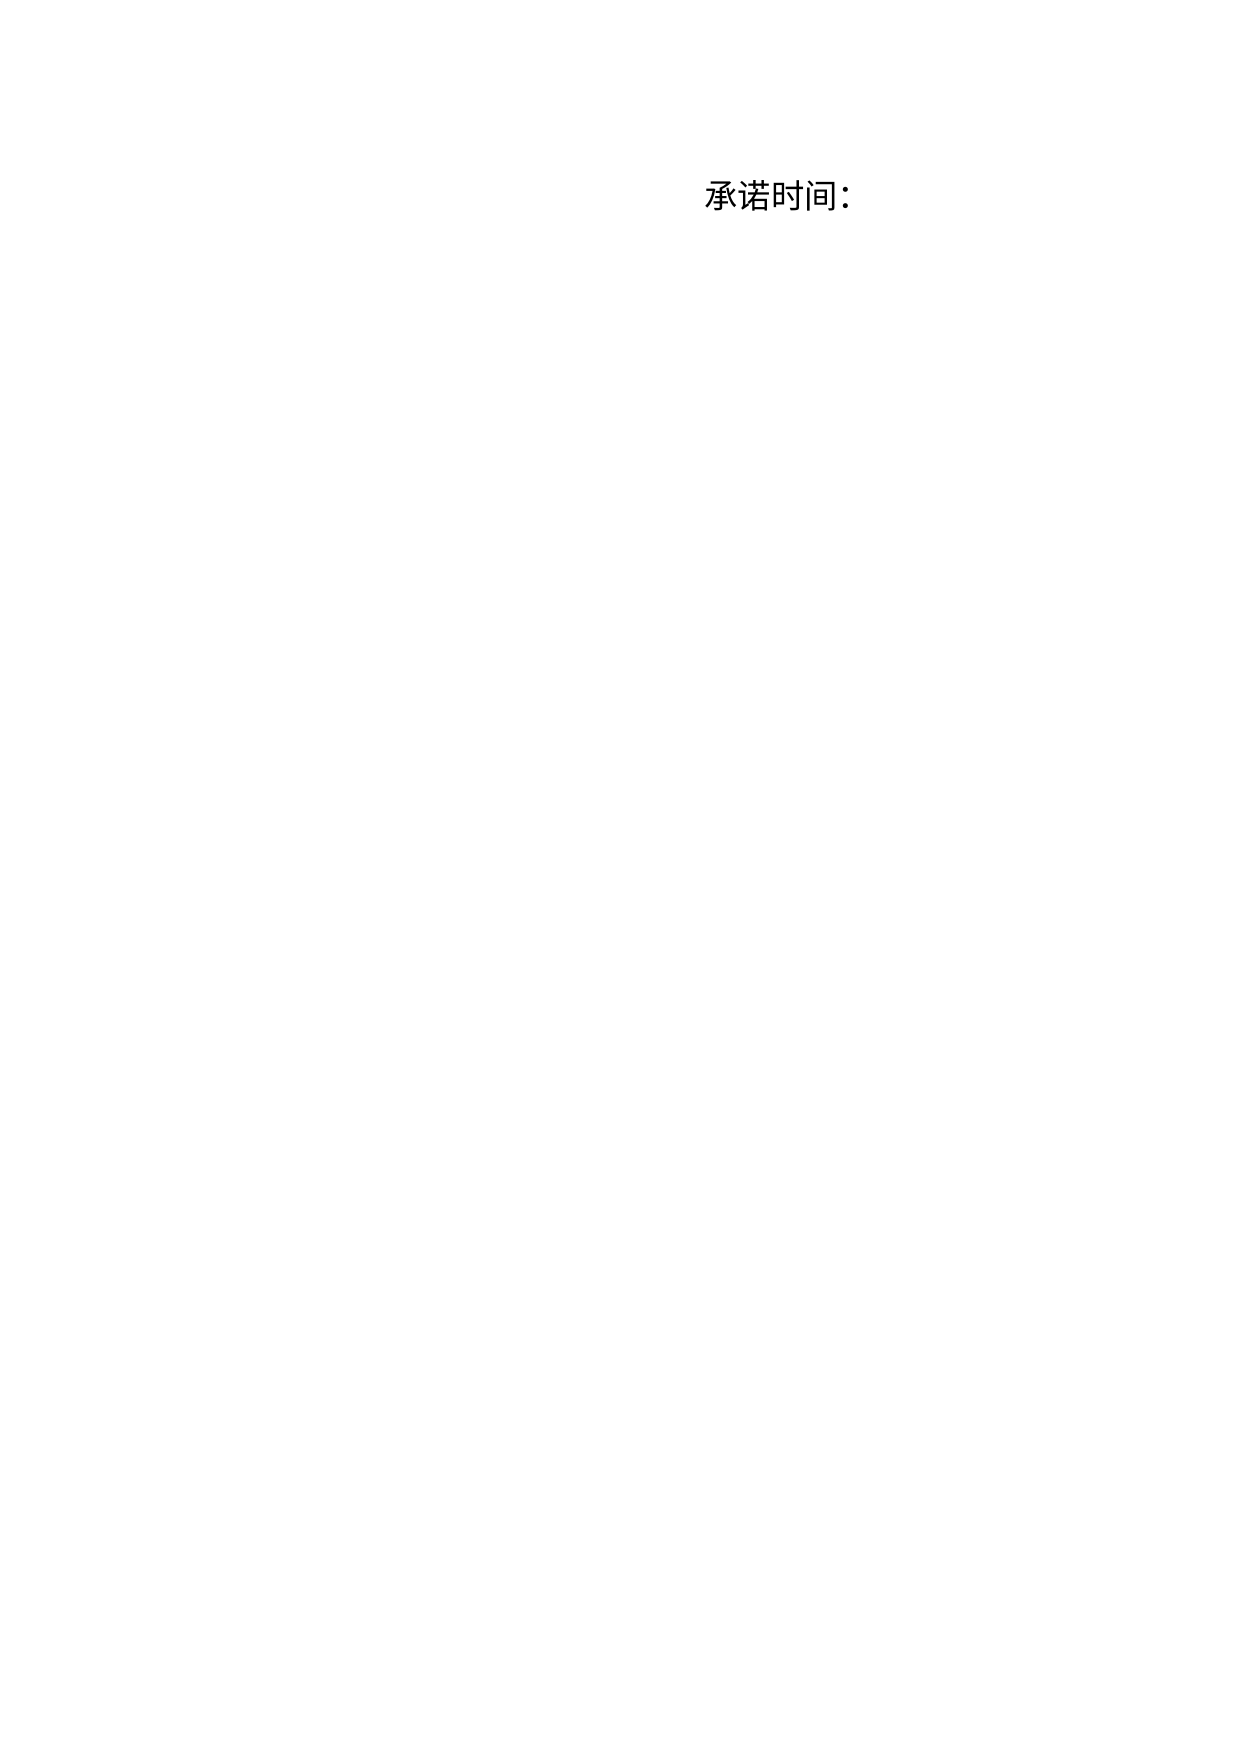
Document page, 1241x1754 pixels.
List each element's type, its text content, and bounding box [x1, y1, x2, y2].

text 承诺时间： [187, 162, 1053, 227]
